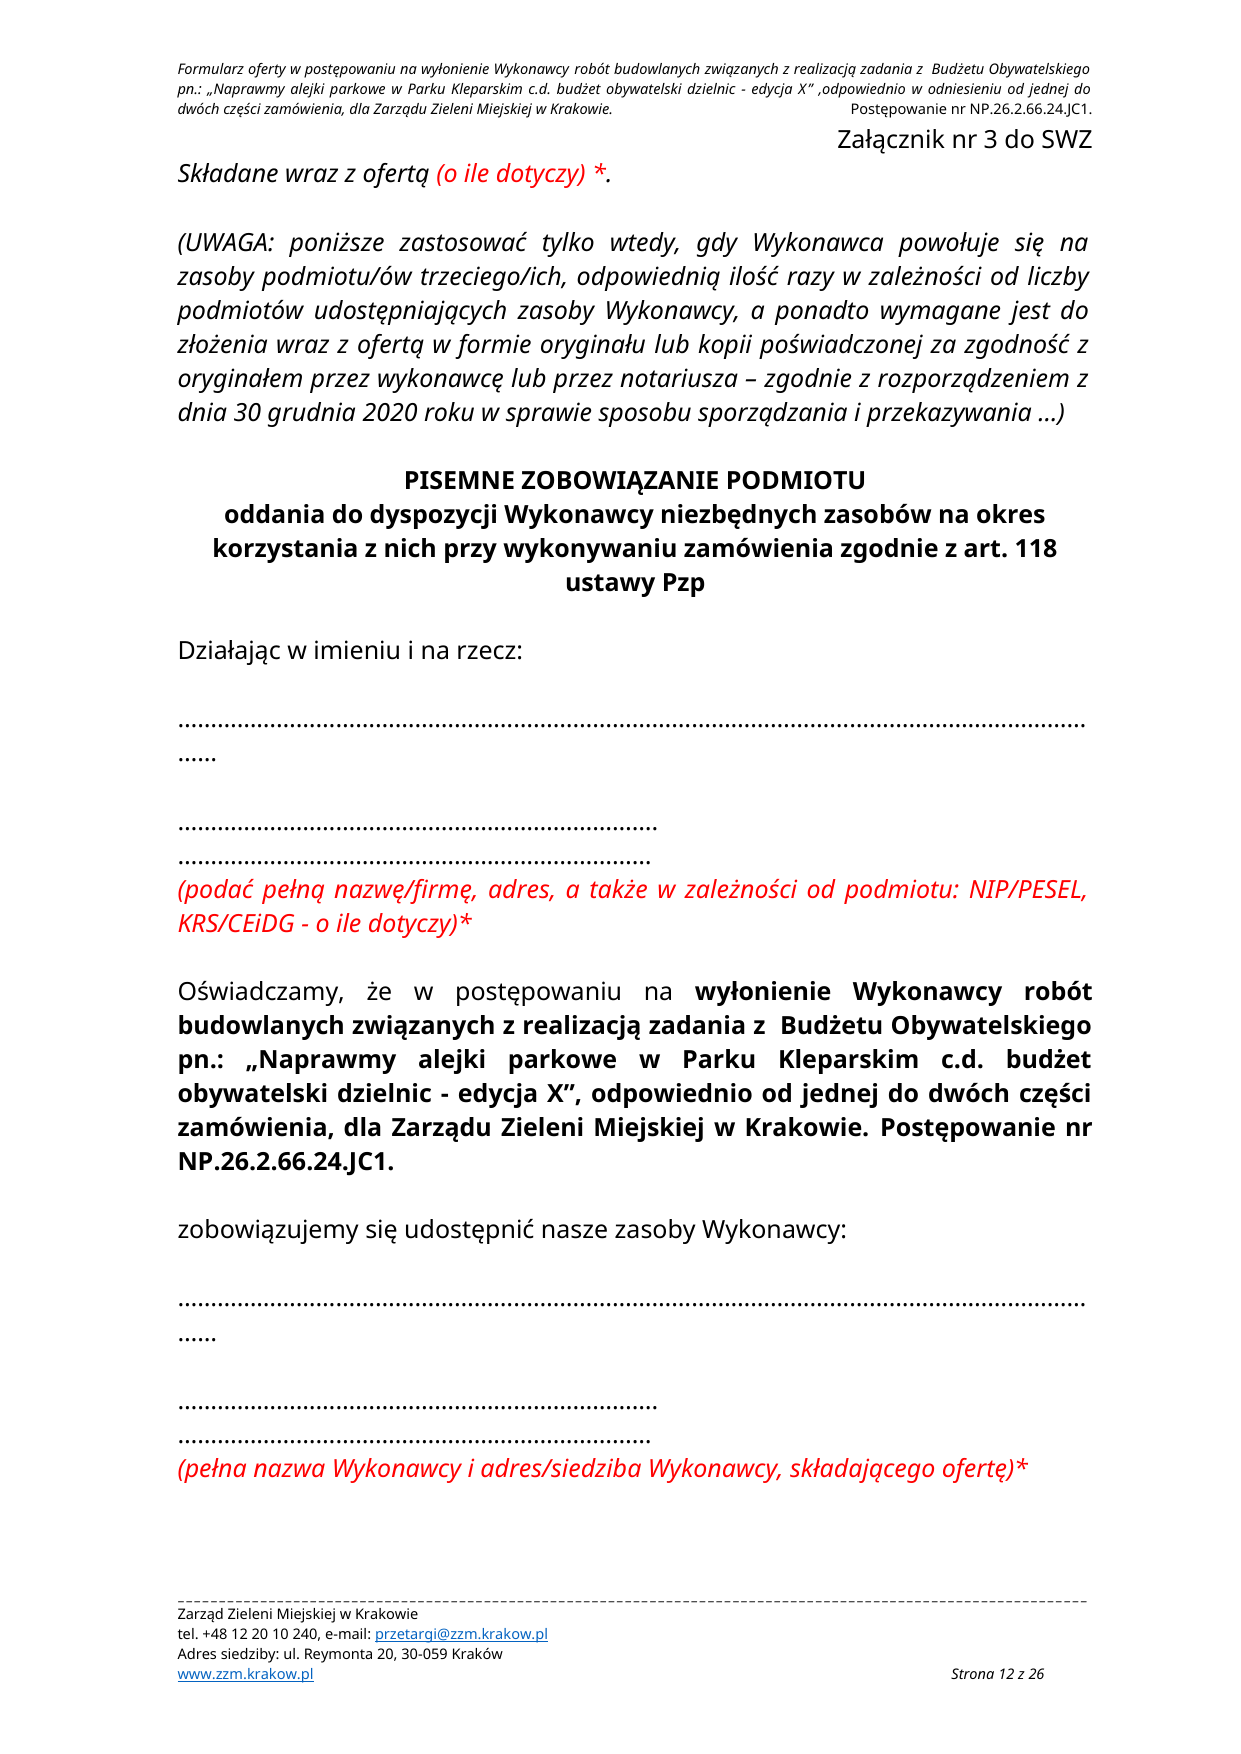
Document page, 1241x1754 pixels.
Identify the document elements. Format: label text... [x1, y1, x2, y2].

text ……………………………………………………………………………………………………………………………… [177, 701, 1093, 769]
text (pełna nazwa Wykonawcy i adres/siedziba Wykonawcy, składającego ofertę)* [177, 1450, 1093, 1484]
text zobowiązujemy się udostępnić nasze zasoby Wykonawcy: [177, 1212, 1093, 1246]
text Składane wraz z ofertą (o ile dotyczy) *. [177, 156, 1093, 190]
text (podać pełną nazwę/firmę, adres, a także w zależności od podmiotu: NIP/PESEL, KRS/CEiDG - o ile dotyczy)* [177, 871, 1093, 939]
text Oświadczamy, że w postępowaniu na wyłonienie Wykonawcy robót budowlanych związanych z realizacją zadania z Budżetu Obywatelskiego pn.: „Naprawmy alejki parkowe w Parku Kleparskim c.d. budżet obywatelski dzielnic - edycja X”, odpowiednio od jednej do dwóch części zamówienia, dla Zarządu Zieleni Miejskiej w Krakowie. Postępowanie nr NP.26.2.66.24.JC1. [177, 973, 1093, 1178]
text ……………………………………………………………….……………………………………………………………… [177, 803, 1093, 871]
text Działając w imieniu i na rzecz: [177, 633, 1093, 667]
text (UWAGA: poniższe zastosować tylko wtedy, gdy Wykonawca powołuje się na zasoby podmiotu/ów trzeciego/ich, odpowiednią ilość razy w zależności od liczby podmiotów udostępniających zasoby Wykonawcy, a ponadto wymagane jest do złożenia wraz z ofertą w formie oryginału lub kopii poświadczonej za zgodność z oryginałem przez wykonawcę lub przez notariusza – zgodnie z rozporządzeniem z dnia 30 grudnia 2020 roku w sprawie sposobu sporządzania i przekazywania …) [177, 224, 1093, 428]
text PISEMNE ZOBOWIĄZANIE PODMIOTU [177, 463, 1093, 497]
text ……………………………………………………………….……………………………………………………………… [177, 1382, 1093, 1450]
text ……………………………………………………………………………………………………………………………… [177, 1280, 1093, 1348]
text Załącznik nr 3 do SWZ [177, 122, 1093, 156]
text oddania do dyspozycji Wykonawcy niezbędnych zasobów na okres korzystania z nich przy wykonywaniu zamówienia zgodnie z art. 118 ustawy Pzp [177, 497, 1093, 599]
